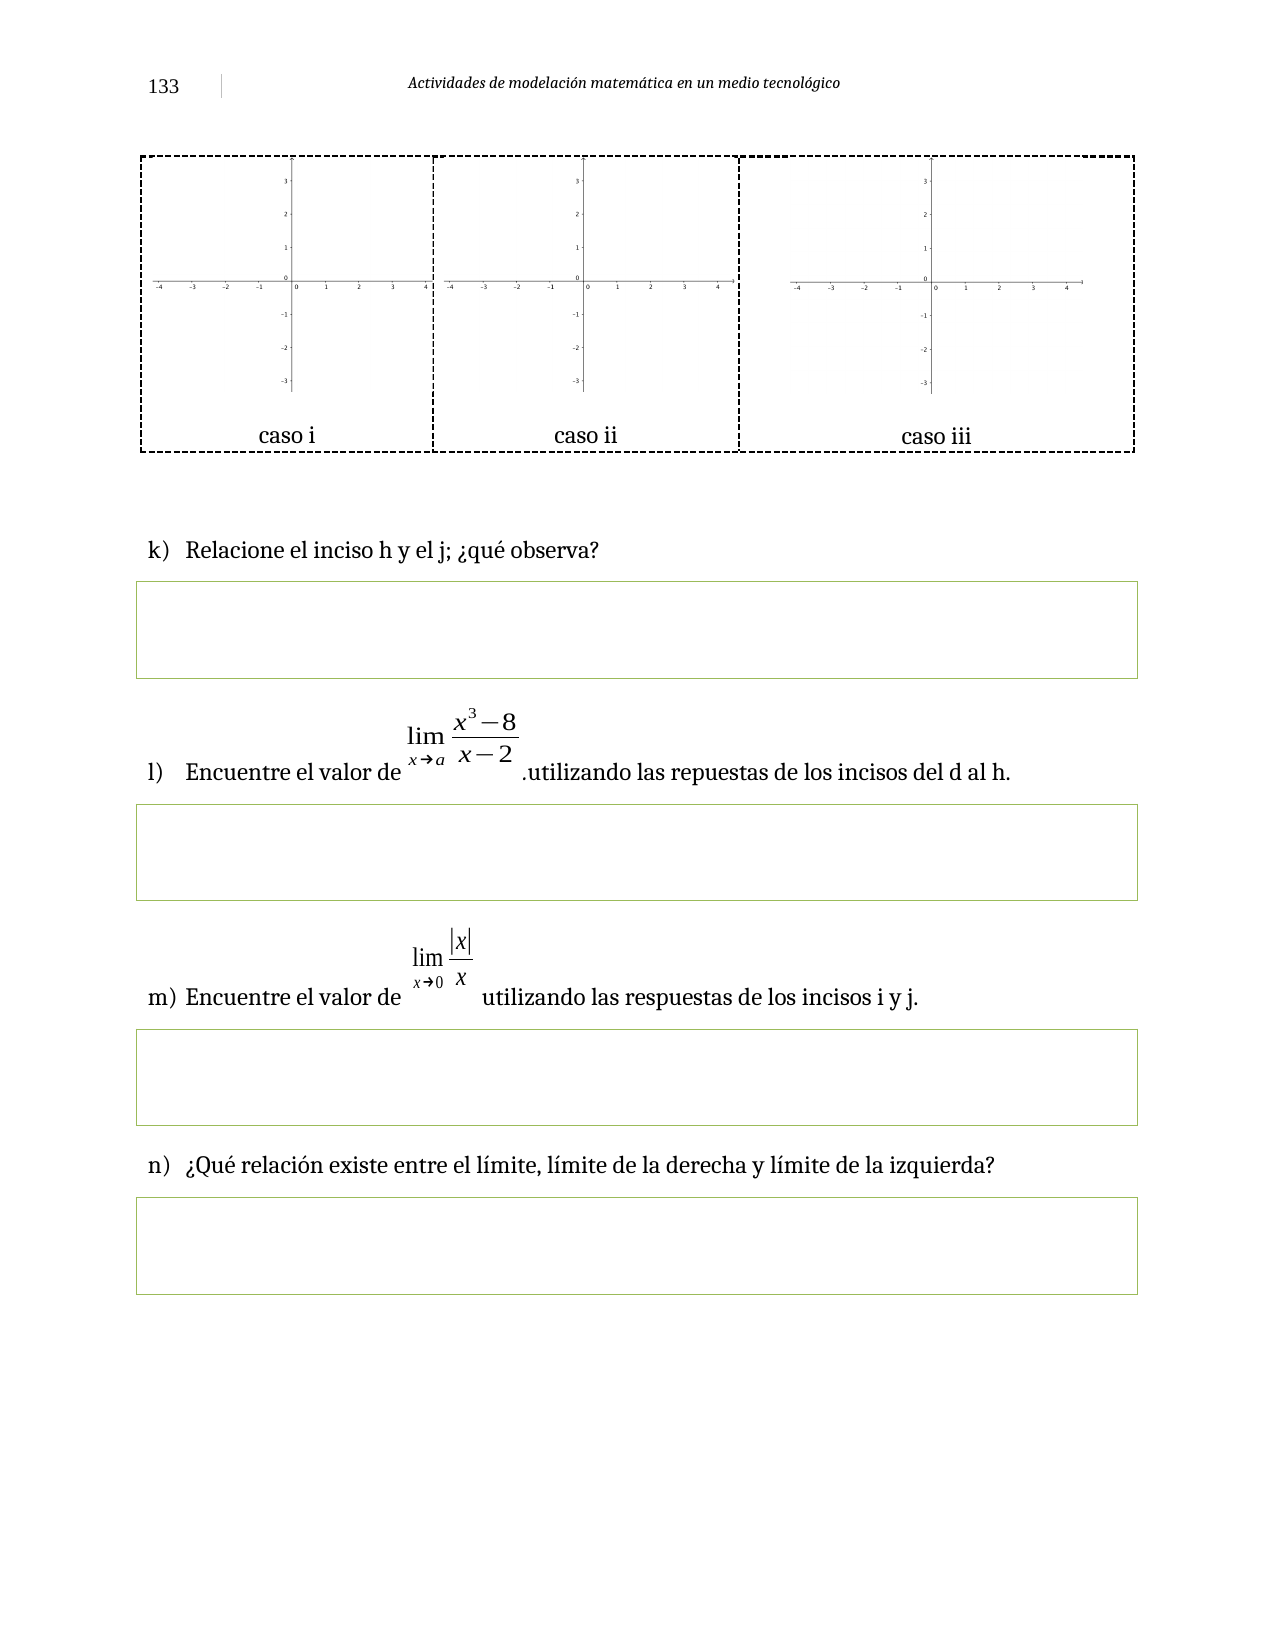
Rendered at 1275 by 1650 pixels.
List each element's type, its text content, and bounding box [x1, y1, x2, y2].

table_header caso i [141, 155, 433, 451]
table_header [137, 1198, 1137, 1294]
table_header [137, 582, 1137, 678]
table_header caso iii [739, 155, 1134, 451]
list ¿Qué relación existe entre el límite, límite de la derecha y límite de la izquierda? [148, 1151, 1127, 1180]
picture [152, 157, 433, 392]
list Encuentre el valor de .utilizando las repuestas de los incisos del d al h. [148, 704, 1127, 787]
table_header [137, 805, 1137, 900]
table_header caso ii [433, 155, 739, 451]
list Relacione el inciso h y el j; ¿qué observa? [148, 536, 1127, 564]
picture [443, 157, 735, 392]
table_header [137, 1030, 1137, 1125]
picture [790, 157, 1083, 394]
list Encuentre el valor de utilizando las respuestas de los incisos i y j. [148, 926, 1127, 1012]
